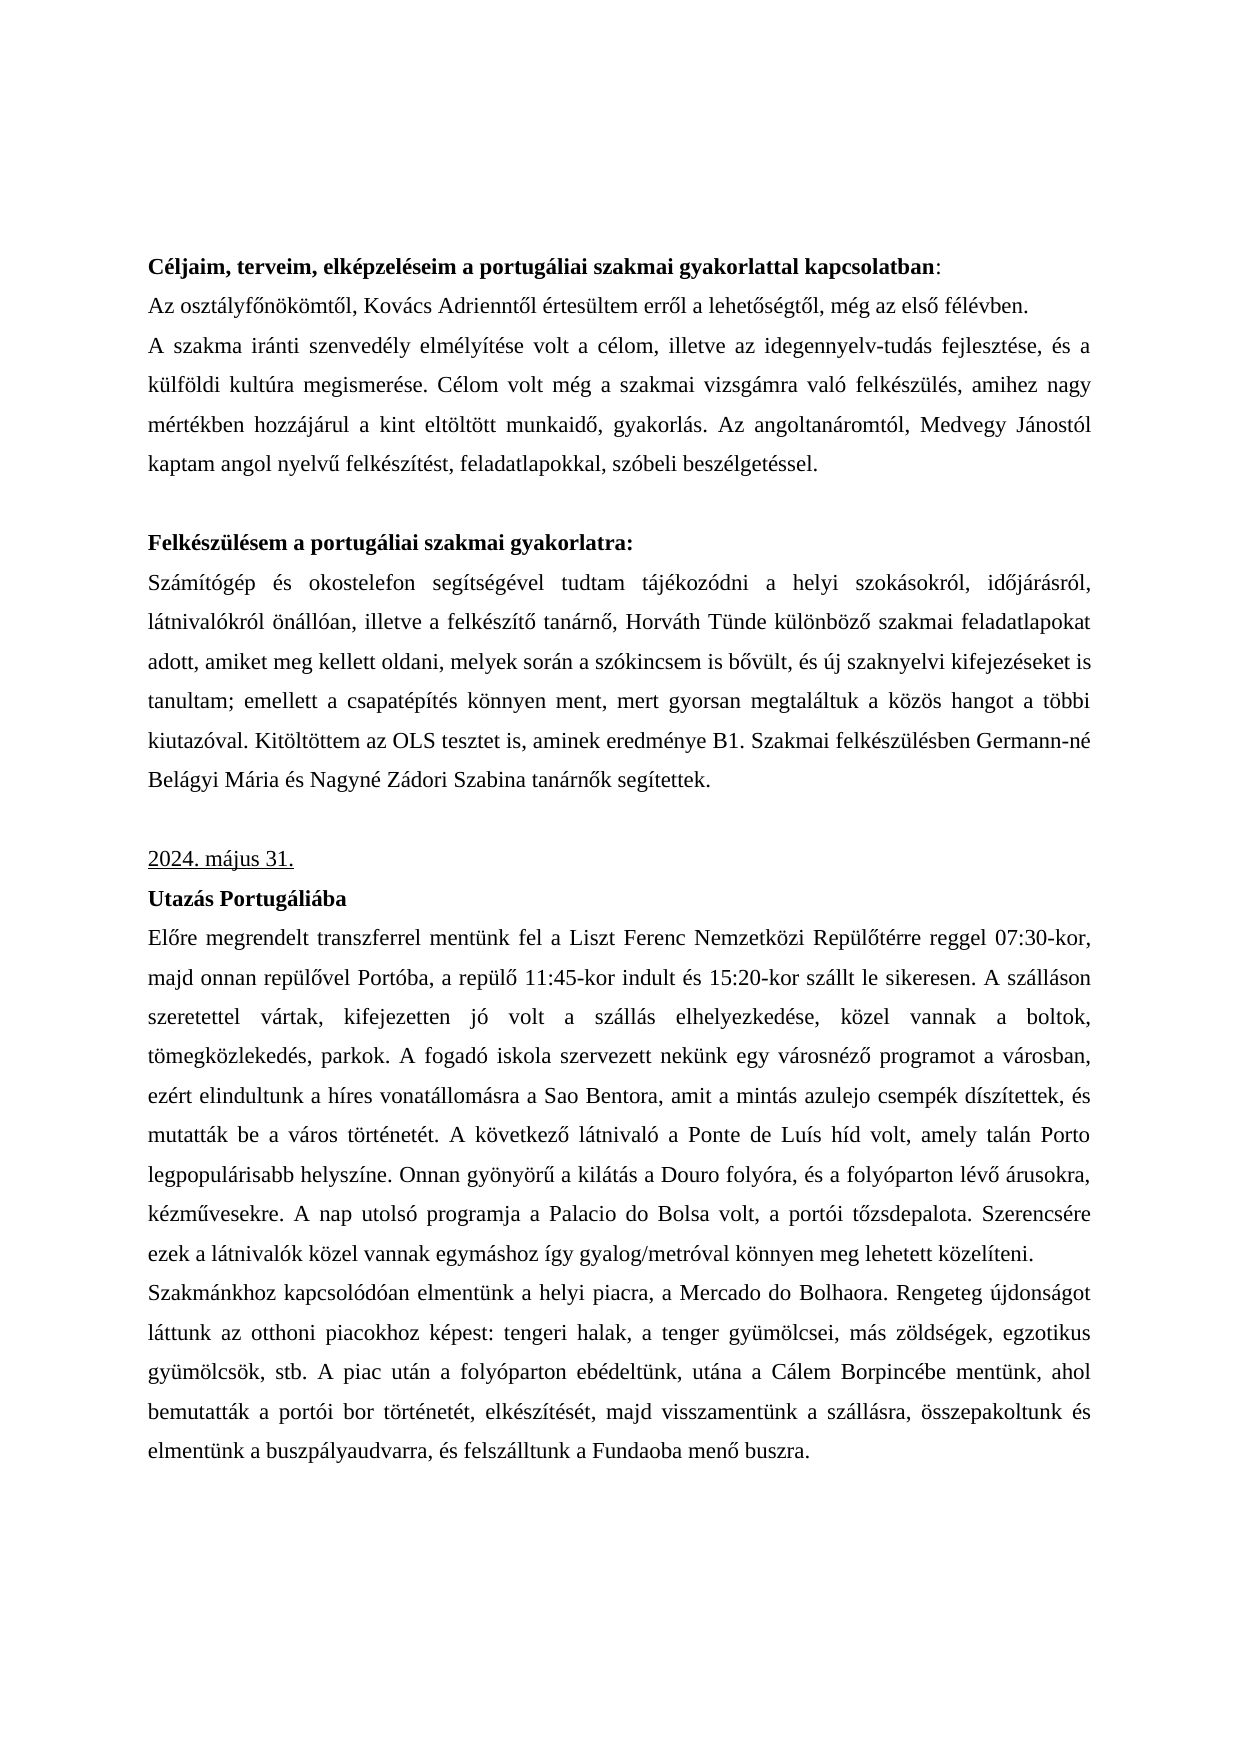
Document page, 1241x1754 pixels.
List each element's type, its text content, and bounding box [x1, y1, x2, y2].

text A szakma iránti szenvedély elmélyítése volt a célom, illetve az idegennyelv-tudás fejlesztése, és a külföldi kultúra megismerése. Célom volt még a szakmai vizsgámra való felkészülés, amihez nagy mértékben hozzájárul a kint eltöltött munkaidő, gyakorlás. Az angoltanáromtól, Medvegy Jánostól kaptam angol nyelvű felkészítést, feladatlapokkal, szóbeli beszélgetéssel. [148, 332, 1093, 477]
text Előre megrendelt transzferrel mentünk fel a Liszt Ferenc Nemzetközi Repülőtérre reggel 07:30-kor, majd onnan repülővel Portóba, a repülő 11:45-kor indult és 15:20-kor szállt le sikeresen. A szálláson szeretettel vártak, kifejezetten jó volt a szállás elhelyezkedése, közel vannak a boltok, tömegközlekedés, parkok. A fogadó iskola szervezett nekünk egy városnéző programot a városban, ezért elindultunk a híres vonatállomásra a Sao Bentora, amit a mintás azulejo csempék díszítettek, és mutatták be a város történetét. A következő látnivaló a Ponte de Luís híd volt, amely talán Porto legpopulárisabb helyszíne. Onnan gyönyörű a kilátás a Douro folyóra, és a folyóparton lévő árusokra, kézművesekre. A nap utolsó programja a Palacio do Bolsa volt, a portói tőzsdepalota. Szerencsére ezek a látnivalók közel vannak egymáshoz így gyalog/metróval könnyen meg lehetett közelíteni. [148, 924, 1093, 1266]
text 2024. május 31. [148, 845, 1093, 872]
text Számítógép és okostelefon segítségével tudtam tájékozódni a helyi szokásokról, időjárásról, látnivalókról önállóan, illetve a felkészítő tanárnő, Horváth Tünde különböző szakmai feladatlapokat adott, amiket meg kellett oldani, melyek során a szókincsem is bővült, és új szaknyelvi kifejezéseket is tanultam; emellett a csapatépítés könnyen ment, mert gyorsan megtaláltuk a közös hangot a többi kiutazóval. Kitöltöttem az OLS tesztet is, aminek eredménye B1. Szakmai felkészülésben Germann-né Belágyi Mária és Nagyné Zádori Szabina tanárnők segítettek. [148, 569, 1093, 793]
text Az osztályfőnökömtől, Kovács Adrienntől értesültem erről a lehetőségtől, még az első félévben. [148, 292, 1093, 319]
text Szakmánkhoz kapcsolódóan elmentünk a helyi piacra, a Mercado do Bolhaora. Rengeteg újdonságot láttunk az otthoni piacokhoz képest: tengeri halak, a tenger gyümölcsei, más zöldségek, egzotikus gyümölcsök, stb. A piac után a folyóparton ebédeltünk, utána a Cálem Borpincébe mentünk, ahol bemutatták a portói bor történetét, elkészítését, majd visszamentünk a szállásra, összepakoltunk és elmentünk a buszpályaudvarra, és felszálltunk a Fundaoba menő buszra. [148, 1279, 1093, 1464]
text Felkészülésem a portugáliai szakmai gyakorlatra: [148, 529, 1093, 556]
text Céljaim, terveim, elképzeléseim a portugáliai szakmai gyakorlattal kapcsolatban: [148, 253, 1093, 279]
text Utazás Portugáliába [148, 885, 1093, 911]
